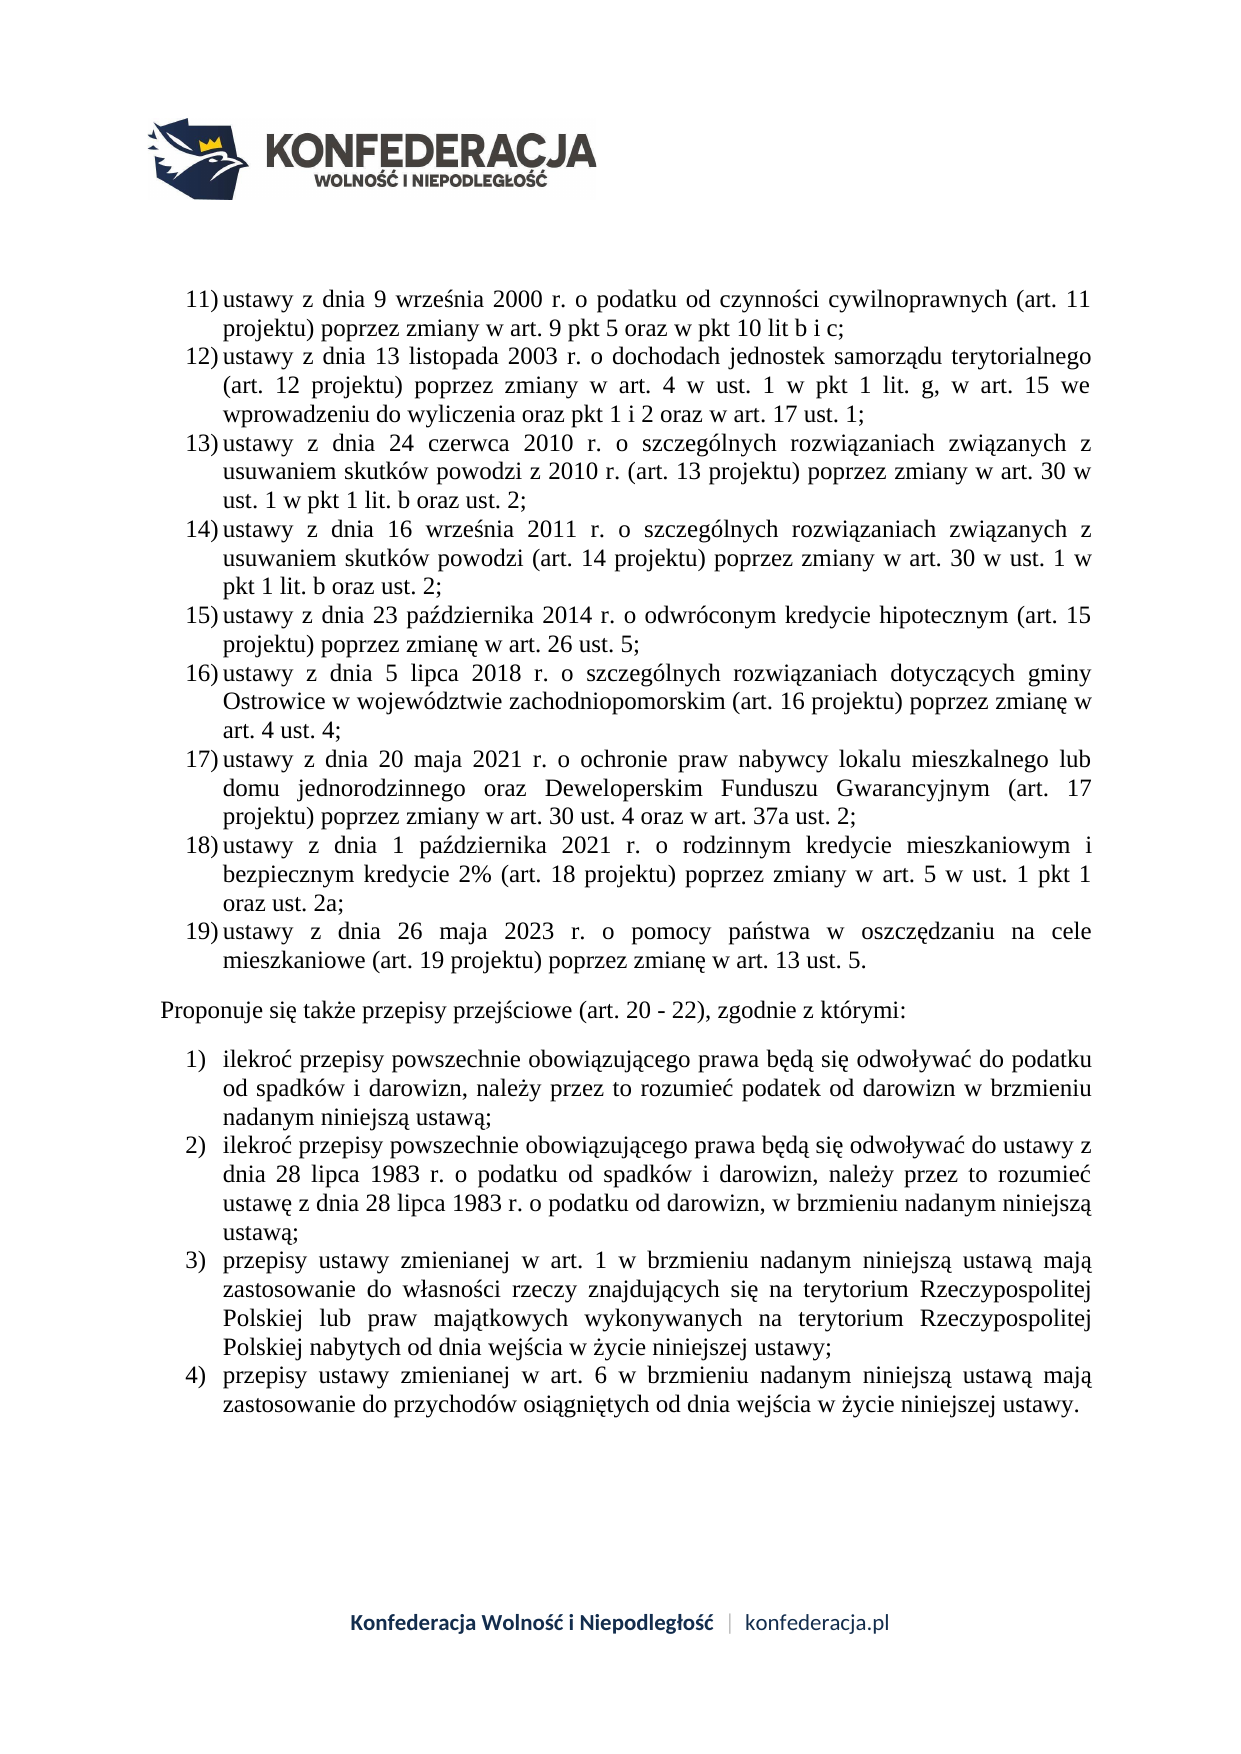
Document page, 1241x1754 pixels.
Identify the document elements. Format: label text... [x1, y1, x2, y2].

text Proponuje się także przepisy przejściowe (art. 20 - 22), zgodnie z którymi: [148, 995, 1093, 1023]
list ustawy z dnia 23 października 2014 r. o odwróconym kredycie hipotecznym (art. 15 projektu) poprzez zmianę w art. 26 ust. 5; [185, 600, 1093, 658]
list ustawy z dnia 9 września 2000 r. o podatku od czynności cywilnoprawnych (art. 11 projektu) poprzez zmiany w art. 9 pkt 5 oraz w pkt 10 lit b i c; [185, 284, 1093, 341]
picture [147, 118, 597, 200]
list ustawy z dnia 13 listopada 2003 r. o dochodach jednostek samorządu terytorialnego (art. 12 projektu) poprzez zmiany w art. 4 w ust. 1 w pkt 1 lit. g, w art. 15 we wprowadzeniu do wyliczenia oraz pkt 1 i 2 oraz w art. 17 ust. 1; [185, 341, 1093, 428]
list ustawy z dnia 26 maja 2023 r. o pomocy państwa w oszczędzaniu na cele mieszkaniowe (art. 19 projektu) poprzez zmianę w art. 13 ust. 5. [185, 916, 1093, 974]
list ilekroć przepisy powszechnie obowiązującego prawa będą się odwoływać do ustawy z dnia 28 lipca 1983 r. o podatku od spadków i darowizn, należy przez to rozumieć ustawę z dnia 28 lipca 1983 r. o podatku od darowizn, w brzmieniu nadanym niniejszą ustawą; [185, 1131, 1093, 1246]
list przepisy ustawy zmienianej w art. 1 w brzmieniu nadanym niniejszą ustawą mają zastosowanie do własności rzeczy znajdujących się na terytorium Rzeczypospolitej Polskiej lub praw majątkowych wykonywanych na terytorium Rzeczypospolitej Polskiej nabytych od dnia wejścia w życie niniejszej ustawy; [185, 1246, 1093, 1361]
list ustawy z dnia 16 września 2011 r. o szczególnych rozwiązaniach związanych z usuwaniem skutków powodzi (art. 14 projektu) poprzez zmiany w art. 30 w ust. 1 w pkt 1 lit. b oraz ust. 2; [185, 514, 1093, 600]
list przepisy ustawy zmienianej w art. 6 w brzmieniu nadanym niniejszą ustawą mają zastosowanie do przychodów osiągniętych od dnia wejścia w życie niniejszej ustawy. [185, 1361, 1093, 1418]
list ilekroć przepisy powszechnie obowiązującego prawa będą się odwoływać do podatku od spadków i darowizn, należy przez to rozumieć podatek od darowizn w brzmieniu nadanym niniejszą ustawą; [185, 1044, 1093, 1131]
list ustawy z dnia 20 maja 2021 r. o ochronie praw nabywcy lokalu mieszkalnego lub domu jednorodzinnego oraz Deweloperskim Funduszu Gwarancyjnym (art. 17 projektu) poprzez zmiany w art. 30 ust. 4 oraz w art. 37a ust. 2; [185, 744, 1093, 830]
list ustawy z dnia 1 października 2021 r. o rodzinnym kredycie mieszkaniowym i bezpiecznym kredycie 2% (art. 18 projektu) poprzez zmiany w art. 5 w ust. 1 pkt 1 oraz ust. 2a; [185, 830, 1093, 916]
list ustawy z dnia 5 lipca 2018 r. o szczególnych rozwiązaniach dotyczących gminy Ostrowice w województwie zachodniopomorskim (art. 16 projektu) poprzez zmianę w art. 4 ust. 4; [185, 658, 1093, 744]
list ustawy z dnia 24 czerwca 2010 r. o szczególnych rozwiązaniach związanych z usuwaniem skutków powodzi z 2010 r. (art. 13 projektu) poprzez zmiany w art. 30 w ust. 1 w pkt 1 lit. b oraz ust. 2; [185, 428, 1093, 514]
